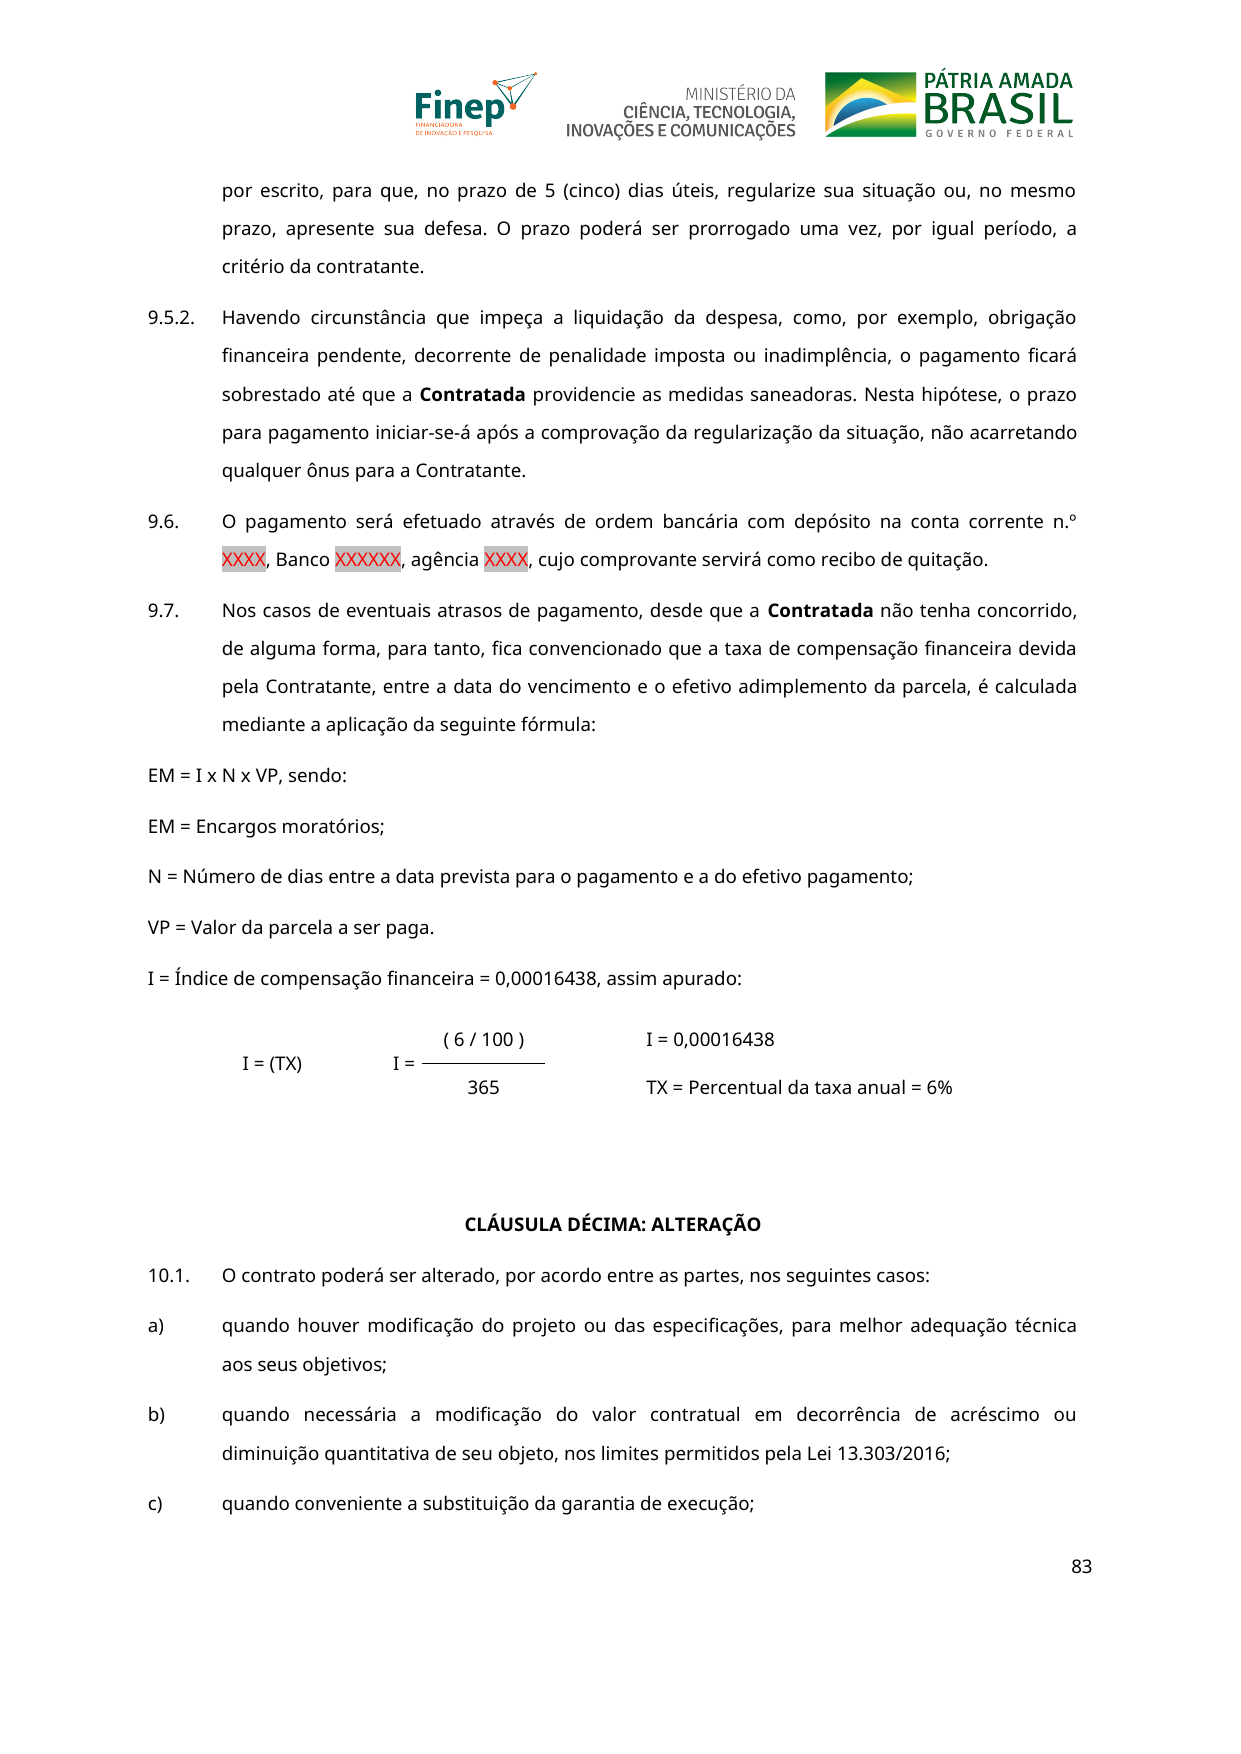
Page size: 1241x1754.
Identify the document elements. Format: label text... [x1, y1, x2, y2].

text VP = Valor da parcela a ser paga. [148, 914, 1078, 940]
text 9.7. Nos casos de eventuais atrasos de pagamento, desde que a Contratada não tenha concorrido, de alguma forma, para tanto, fica convencionado que a taxa de compensação financeira devida pela Contratante, entre a data do vencimento e o efetivo adimplemento da parcela, é calculada mediante a aplicação da seguinte fórmula: [148, 597, 1078, 737]
picture [398, 44, 1097, 164]
text 9.5.2. Havendo circunstância que impeça a liquidação da despesa, como, por exemplo, obrigação financeira pendente, decorrente de penalidade imposta ou inadimplência, o pagamento ficará sobrestado até que a Contratada providencie as medidas saneadoras. Nesta hipótese, o prazo para pagamento iniciar-se-á após a comprovação da regularização da situação, não acarretando qualquer ônus para a Contratante. [148, 304, 1078, 483]
table_header I = [322, 1016, 422, 1110]
text EM = I x N x VP, sendo: [148, 762, 1078, 788]
text c) quando conveniente a substituição da garantia de execução; [148, 1491, 1078, 1516]
text I = Índice de compensação financeira = 0,00016438, assim apurado: [148, 965, 1078, 991]
text a) quando houver modificação do projeto ou das especificações, para melhor adequação técnica aos seus objetivos; [148, 1313, 1078, 1376]
text 10.1. O contrato poderá ser alterado, por acordo entre as partes, nos seguintes casos: [148, 1262, 1078, 1287]
table_cell 365 [422, 1064, 545, 1110]
table_header ( 6 / 100 ) [422, 1016, 545, 1063]
subtitle CLÁUSULA DÉCIMA: ALTERAÇÃO [148, 1211, 1078, 1237]
table_cell TX = Percentual da taxa anual = 6% [545, 1063, 1018, 1110]
table_header I = 0,00016438 [545, 1016, 1018, 1063]
text b) quando necessária a modificação do valor contratual em decorrência de acréscimo ou diminuição quantitativa de seu objeto, nos limites permitidos pela Lei 13.303/2016; [148, 1402, 1078, 1465]
text EM = Encargos moratórios; [148, 813, 1078, 839]
text 9.6. O pagamento será efetuado através de ordem bancária com depósito na conta corrente n.º XXXX, Banco XXXXXX, agência XXXX, cujo comprovante servirá como recibo de quitação. [148, 508, 1078, 572]
text N = Número de dias entre a data prevista para o pagamento e a do efetivo pagamento; [148, 864, 1078, 889]
table_header I = (TX) [222, 1016, 322, 1110]
